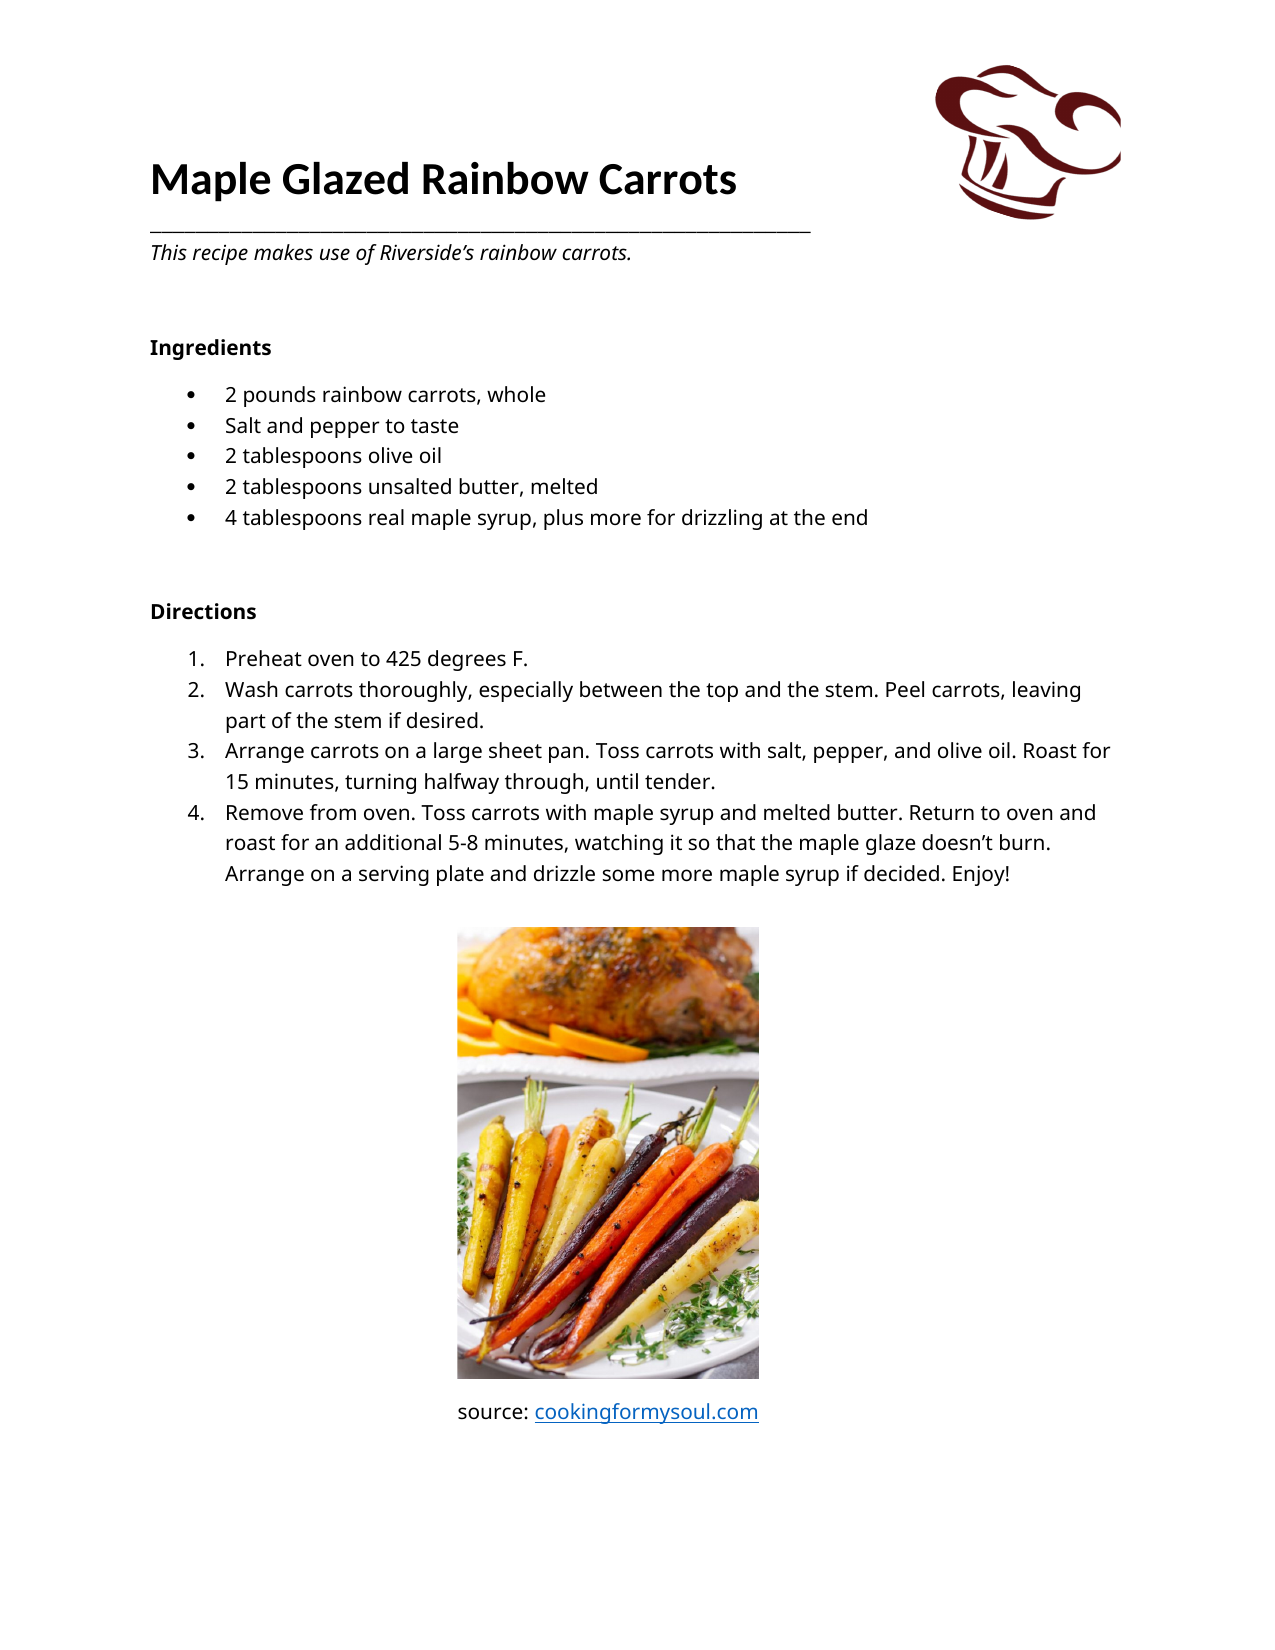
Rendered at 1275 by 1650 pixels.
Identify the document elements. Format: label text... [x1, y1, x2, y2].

list Wash carrots thoroughly, especially between the top and the stem. Peel carrots, leaving part of the stem if desired. [187, 675, 1125, 734]
list 4 tablespoons real maple syrup, plus more for drizzling at the end [187, 503, 1125, 531]
list Remove from oven. Toss carrots with maple syrup and melted butter. Return to oven and roast for an additional 5-8 minutes, watching it so that the maple glaze doesn’t burn. Arrange on a serving plate and drizzle some more maple syrup if decided. Enjoy! [187, 798, 1125, 887]
list 2 pounds rainbow carrots, whole [187, 380, 1125, 409]
list Arrange carrots on a large sheet pan. Toss carrots with salt, pepper, and olive oil. Roast for 15 minutes, turning halfway through, until tender. [187, 736, 1125, 796]
text Maple Glazed Rainbow Carrots __________________________________________________________ This recipe makes use of Riverside’s rainbow carrots. [150, 150, 902, 267]
list 2 tablespoons olive oil [187, 441, 1125, 470]
list 2 tablespoons unsalted butter, melted [187, 472, 1125, 501]
text Directions [150, 597, 1125, 626]
list Salt and pepper to taste [187, 411, 1125, 439]
list Preheat oven to 425 degrees F. [187, 644, 1125, 673]
picture [457, 927, 759, 1379]
text Ingredients [150, 333, 1125, 361]
